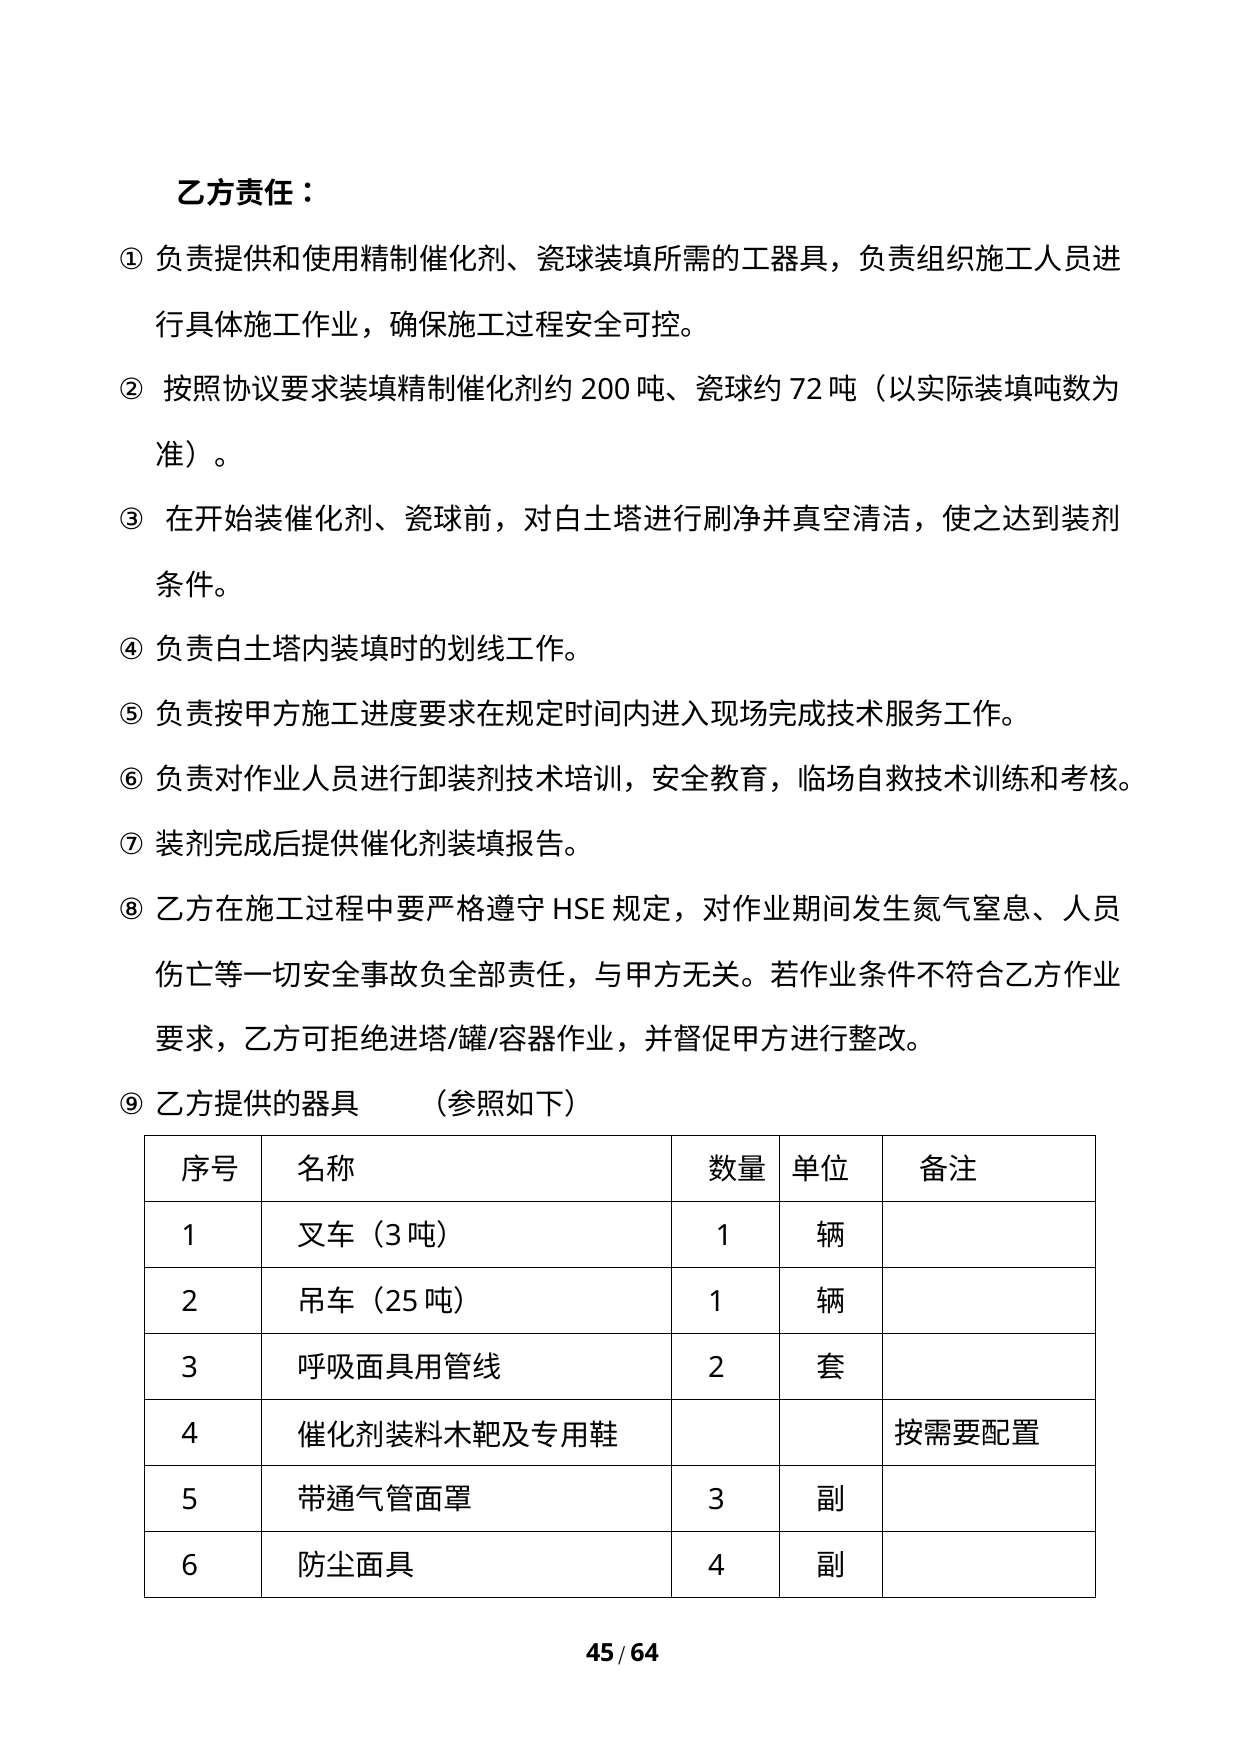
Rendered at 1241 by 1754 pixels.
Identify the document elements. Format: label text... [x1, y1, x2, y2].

table_cell 副 [780, 1532, 882, 1597]
table_header 单位 [780, 1136, 882, 1201]
text 乙方责任： [118, 160, 1122, 225]
table_cell 3 [145, 1334, 261, 1399]
table_cell [883, 1532, 1095, 1597]
list 负责提供和使用精制催化剂、瓷球装填所需的工器具，负责组织施工人员进行具体施工作业，确保施工过程安全可控。 [118, 225, 1122, 355]
list 负责对作业人员进行卸装剂技术培训，安全教育，临场自救技术训练和考核。 [118, 745, 1122, 810]
list 乙方在施工过程中要严格遵守HSE规定，对作业期间发生氮气窒息、人员伤亡等一切安全事故负全部责任，与甲方无关。若作业条件不符合乙方作业要求，乙方可拒绝进塔/罐/容器作业，并督促甲方进行整改。 [118, 875, 1122, 1070]
table_cell [883, 1268, 1095, 1333]
table_cell 按需要配置 [883, 1400, 1095, 1465]
table_cell 5 [145, 1466, 261, 1531]
table_cell 吊车（25吨） [262, 1268, 671, 1333]
table_cell 4 [145, 1400, 261, 1465]
table_cell 叉车（3吨） [262, 1202, 671, 1267]
list 负责白土塔内装填时的划线工作。 [118, 615, 1122, 680]
table_header 备注 [883, 1136, 1095, 1201]
list 乙方提供的器具 （参照如下） [118, 1070, 1122, 1135]
table_cell 辆 [780, 1202, 882, 1267]
table_cell 呼吸面具用管线 [262, 1334, 671, 1399]
list 按照协议要求装填精制催化剂约200吨、瓷球约72吨（以实际装填吨数为准）。 [118, 355, 1122, 485]
list 装剂完成后提供催化剂装填报告。 [118, 810, 1122, 875]
table_cell 1 [672, 1268, 779, 1333]
table_header 数量 [672, 1136, 779, 1201]
table_cell 4 [672, 1532, 779, 1597]
table_cell 催化剂装料木靶及专用鞋 [262, 1400, 671, 1465]
table_header 序号 [145, 1136, 261, 1201]
table_cell [780, 1400, 882, 1465]
table_cell 防尘面具 [262, 1532, 671, 1597]
table_cell 3 [672, 1466, 779, 1531]
table_cell 2 [145, 1268, 261, 1333]
list 负责按甲方施工进度要求在规定时间内进入现场完成技术服务工作。 [118, 680, 1122, 745]
table_cell 套 [780, 1334, 882, 1399]
table_cell 辆 [780, 1268, 882, 1333]
table_cell 副 [780, 1466, 882, 1531]
table_cell [883, 1466, 1095, 1531]
table_cell [883, 1334, 1095, 1399]
table_cell 6 [145, 1532, 261, 1597]
table_cell [672, 1400, 779, 1465]
table_cell 1 [145, 1202, 261, 1267]
table_cell [883, 1202, 1095, 1267]
table_cell 2 [672, 1334, 779, 1399]
table_header 名称 [262, 1136, 671, 1201]
table_cell 带通气管面罩 [262, 1466, 671, 1531]
list 在开始装催化剂、瓷球前，对白土塔进行刷净并真空清洁，使之达到装剂条件。 [118, 485, 1122, 615]
table_cell 1 [672, 1202, 779, 1267]
